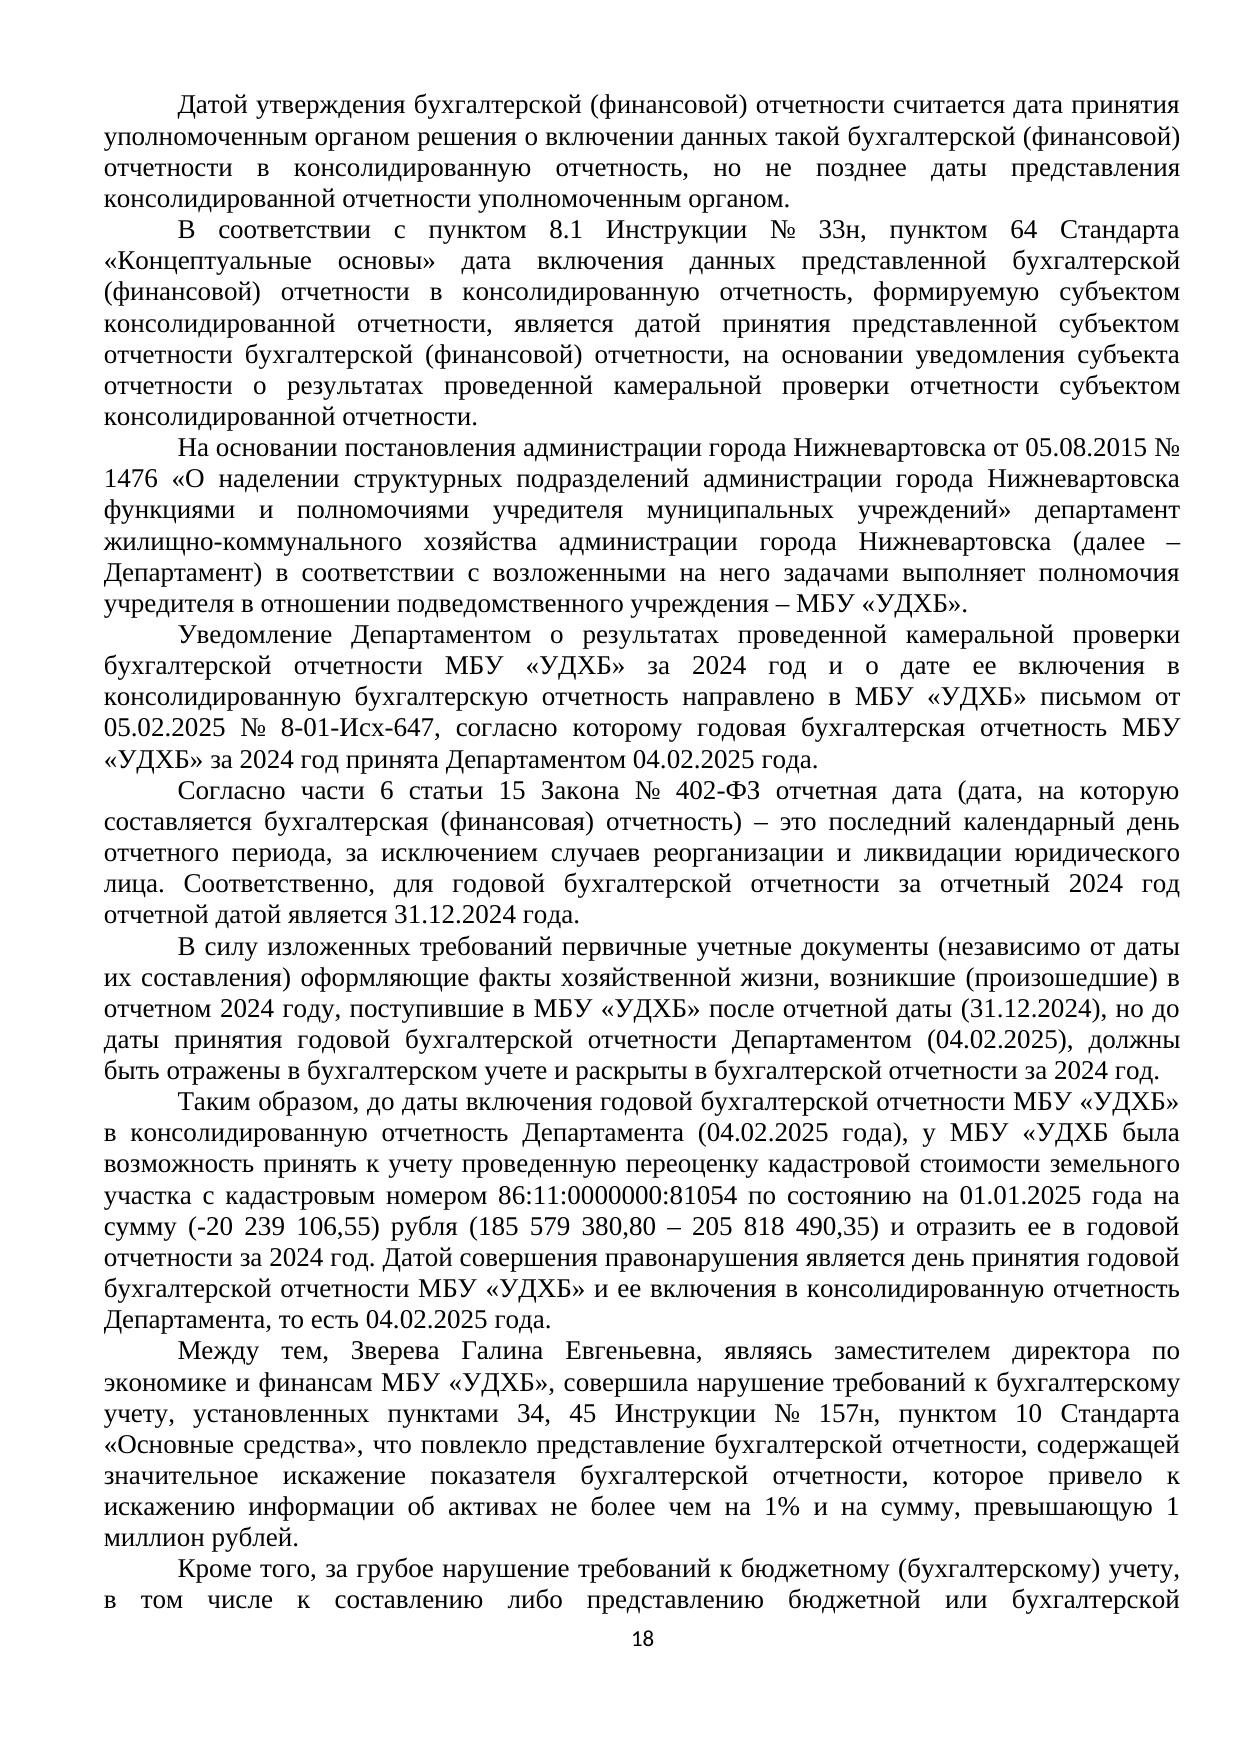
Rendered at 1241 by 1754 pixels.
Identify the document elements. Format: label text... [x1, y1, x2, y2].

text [103, 1552, 1181, 1615]
text Согласно части 6 статьи 15 Закона № 402-ФЗ отчетная дата (дата, на которую составляется бухгалтерская (финансовая) отчетность) – это последний календарный день отчетного периода, за исключением случаев реорганизации и ликвидации юридического лица. Соответственно, для годовой бухгалтерской отчетности за отчетный 2024 год отчетной датой является 31.12.2024 года. [103, 774, 1181, 929]
text В силу изложенных требований первичные учетные документы (независимо от даты их составления) оформляющие факты хозяйственной жизни, возникшие (произошедшие) в отчетном 2024 году, поступившие в МБУ «УДХБ» после отчетной даты (31.12.2024), но до даты принятия годовой бухгалтерской отчетности Департаментом (04.02.2025), должны быть отражены в бухгалтерском учете и раскрыты в бухгалтерской отчетности за 2024 год. [103, 929, 1181, 1085]
text Датой утверждения бухгалтерской (финансовой) отчетности считается дата принятия уполномоченным органом решения о включении данных такой бухгалтерской (финансовой) отчетности в консолидированную отчетность, но не позднее даты представления консолидированной отчетности уполномоченным органом. [103, 89, 1181, 213]
text В соответствии с пунктом 8.1 Инструкции № 33н, пунктом 64 Стандарта «Концептуальные основы» дата включения данных представленной бухгалтерской (финансовой) отчетности в консолидированную отчетность, формируемую субъектом консолидированной отчетности, является датой принятия представленной субъектом отчетности бухгалтерской (финансовой) отчетности, на основании уведомления субъекта отчетности о результатах проведенной камеральной проверки отчетности субъектом консолидированной отчетности. [103, 213, 1181, 431]
text Уведомление Департаментом о результатах проведенной камеральной проверки бухгалтерской отчетности МБУ «УДХБ» за 2024 год и о дате ее включения в консолидированную бухгалтерскую отчетность направлено в МБУ «УДХБ» письмом от 05.02.2025 № 8-01-Исх-647, согласно которому годовая бухгалтерская отчетность МБУ «УДХБ» за 2024 год принята Департаментом 04.02.2025 года. [103, 618, 1181, 774]
text Между тем, Зверева Галина Евгеньевна, являясь заместителем директора по экономике и финансам МБУ «УДХБ», совершила нарушение требований к бухгалтерскому учету, установленных пунктами 34, 45 Инструкции № 157н, пунктом 10 Стандарта «Основные средства», что повлекло представление бухгалтерской отчетности, содержащей значительное искажение показателя бухгалтерской отчетности, которое привело к искажению информации об активах не более чем на 1% и на сумму, превышающую 1 миллион рублей. [103, 1334, 1181, 1552]
text На основании постановления администрации города Нижневартовска от 05.08.2015 № 1476 «О наделении структурных подразделений администрации города Нижневартовска функциями и полномочиями учредителя муниципальных учреждений» департамент жилищно-коммунального хозяйства администрации города Нижневартовска (далее – Департамент) в соответствии с возложенными на него задачами выполняет полномочия учредителя в отношении подведомственного учреждения – МБУ «УДХБ». [103, 431, 1181, 618]
text Таким образом, до даты включения годовой бухгалтерской отчетности МБУ «УДХБ» в консолидированную отчетность Департамента (04.02.2025 года), у МБУ «УДХБ была возможность принять к учету проведенную переоценку кадастровой стоимости земельного участка с кадастровым номером 86:11:0000000:81054 по состоянию на 01.01.2025 года на сумму (-20 239 106,55) рубля (185 579 380,80 – 205 818 490,35) и отразить ее в годовой отчетности за 2024 год. Датой совершения правонарушения является день принятия годовой бухгалтерской отчетности МБУ «УДХБ» и ее включения в консолидированную отчетность Департамента, то есть 04.02.2025 года. [103, 1085, 1181, 1334]
